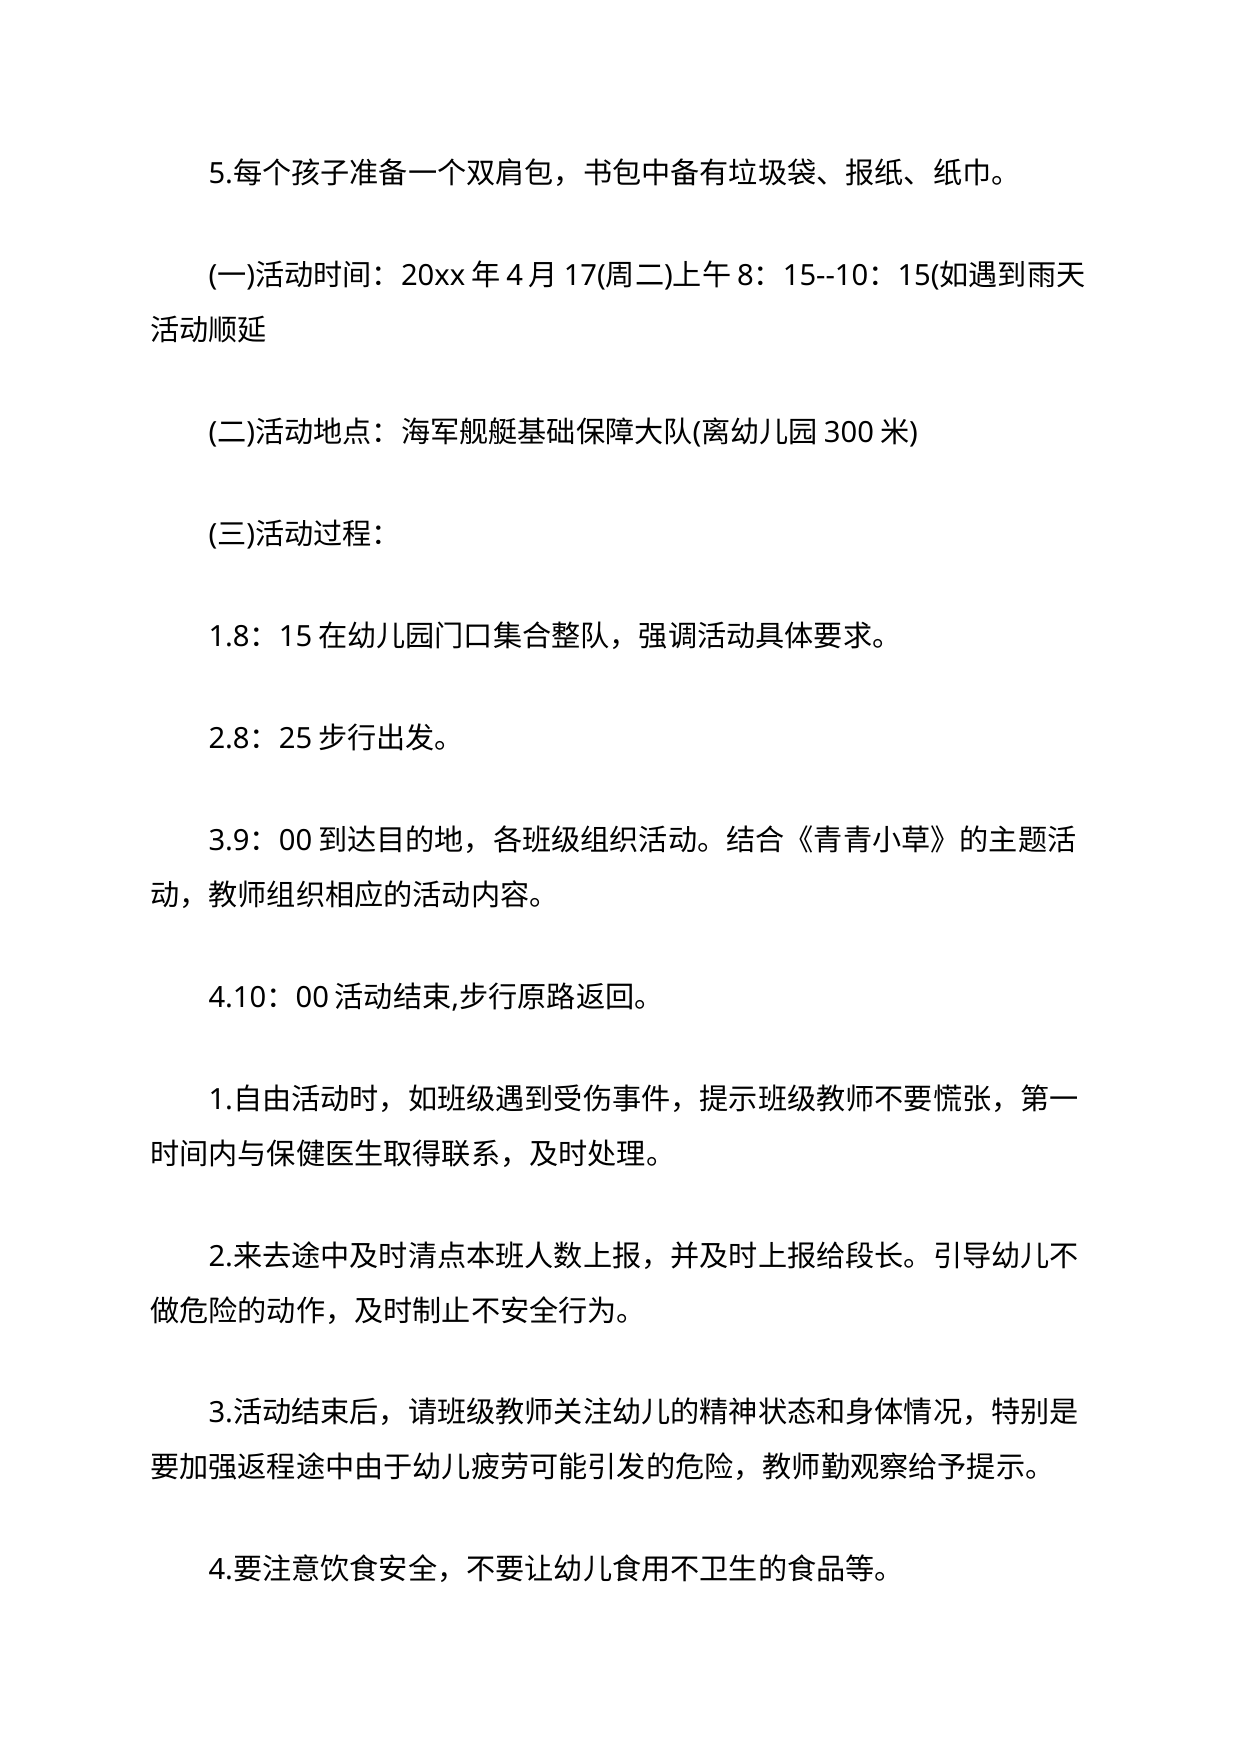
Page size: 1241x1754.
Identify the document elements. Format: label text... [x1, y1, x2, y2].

text 5.每个孩子准备一个双肩包，书包中备有垃圾袋、报纸、纸巾。 [150, 150, 1090, 192]
text 3.9：00到达目的地，各班级组织活动。结合《青青小草》的主题活动，教师组织相应的活动内容。 [150, 817, 1090, 914]
text 1.8：15在幼儿园门口集合整队，强调活动具体要求。 [150, 613, 1090, 655]
text 4.要注意饮食安全，不要让幼儿食用不卫生的食品等。 [150, 1546, 1090, 1588]
text 3.活动结束后，请班级教师关注幼儿的精神状态和身体情况，特别是要加强返程途中由于幼儿疲劳可能引发的危险，教师勤观察给予提示。 [150, 1389, 1090, 1486]
text 1.自由活动时，如班级遇到受伤事件，提示班级教师不要慌张，第一时间内与保健医生取得联系，及时处理。 [150, 1075, 1090, 1173]
text (二)活动地点：海军舰艇基础保障大队(离幼儿园300米) [150, 409, 1090, 451]
text 4.10：00活动结束,步行原路返回。 [150, 973, 1090, 1016]
text 2.8：25步行出发。 [150, 715, 1090, 757]
text 2.来去途中及时清点本班人数上报，并及时上报给段长。引导幼儿不做危险的动作，及时制止不安全行为。 [150, 1232, 1090, 1329]
text (一)活动时间：20xx年4月17(周二)上午8：15--10：15(如遇到雨天活动顺延 [150, 252, 1090, 349]
text (三)活动过程： [150, 511, 1090, 553]
